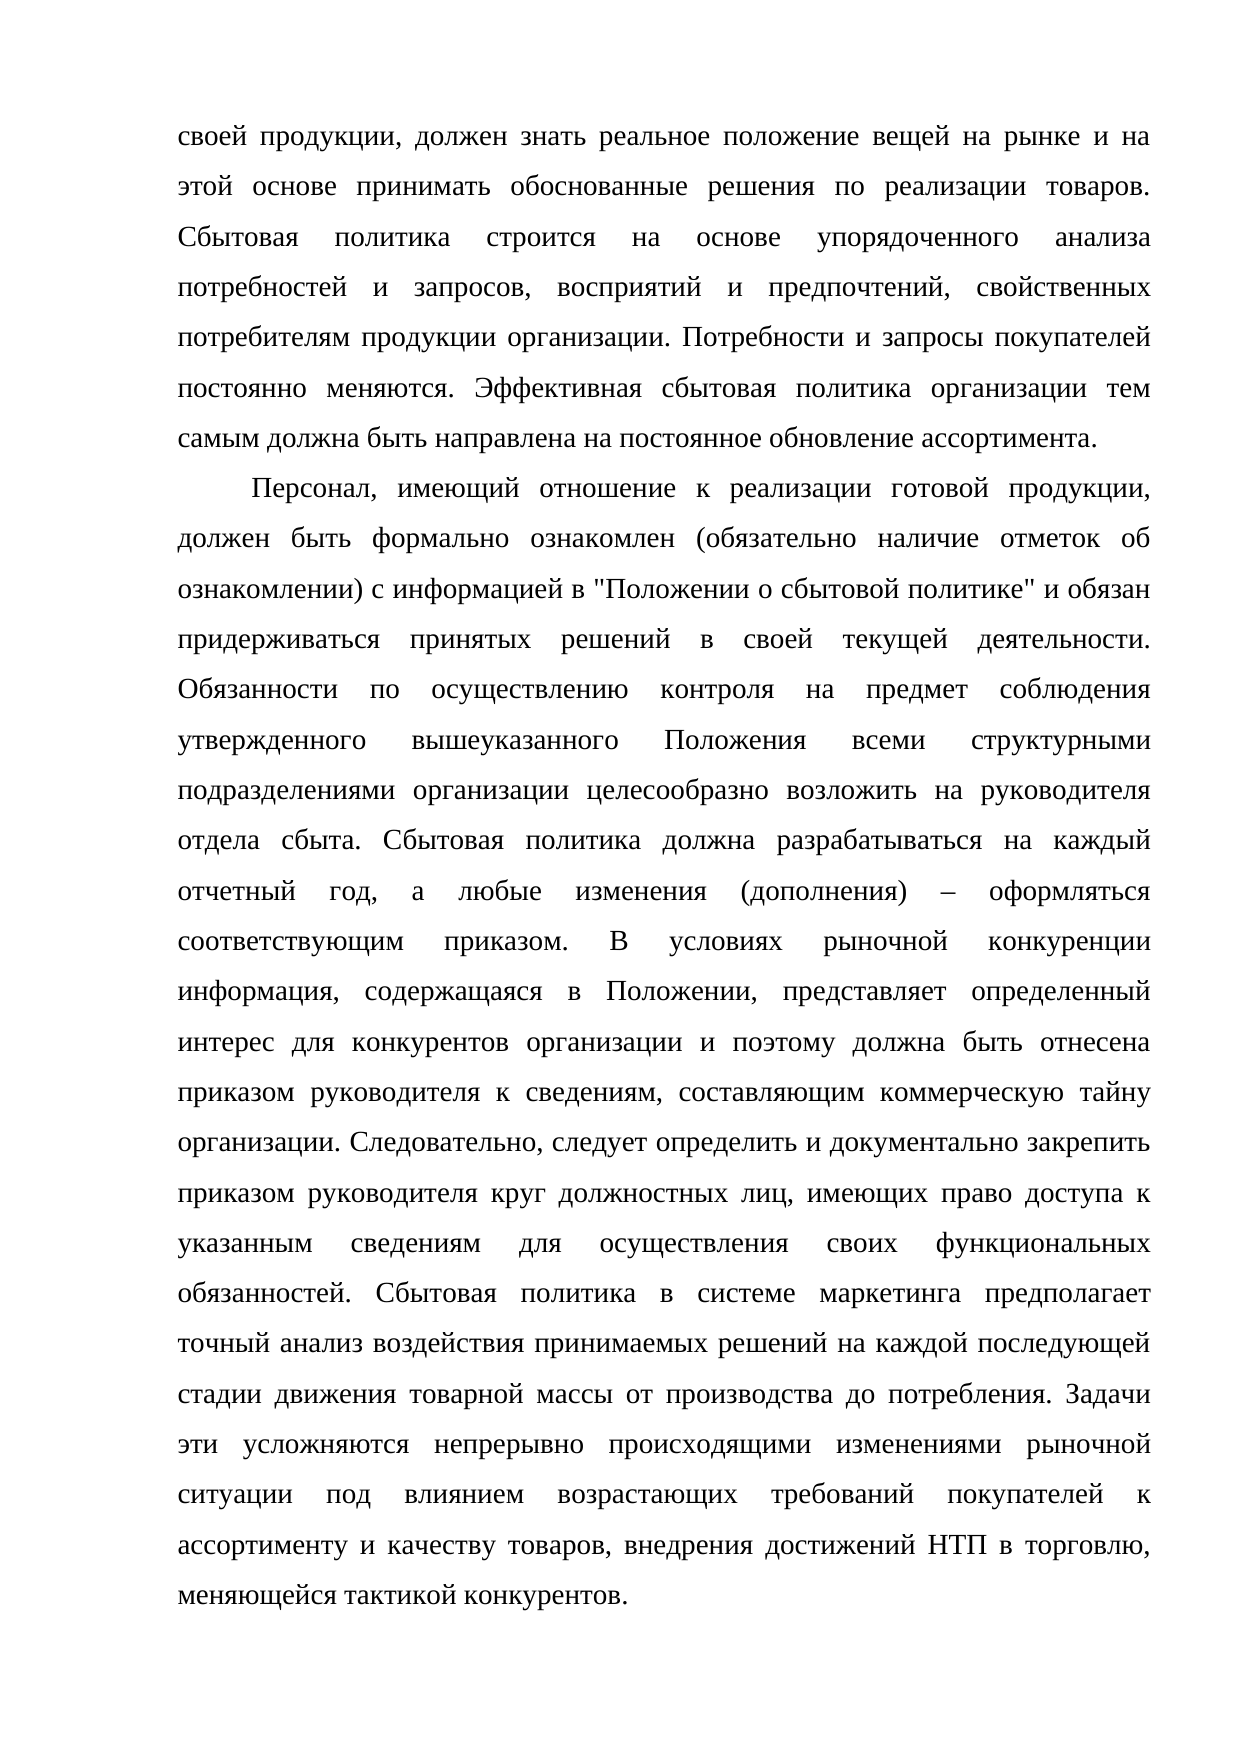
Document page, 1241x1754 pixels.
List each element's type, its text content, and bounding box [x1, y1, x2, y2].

text Персонал, имеющий отношение к реализации готовой продукции, должен быть формально ознакомлен (обязательно наличие отметок об ознакомлении) с информацией в "Положении о сбытовой политике" и обязан придерживаться принятых решений в своей текущей деятельности. Обязанности по осуществлению контроля на предмет соблюдения утвержденного вышеуказанного Положения всеми структурными подразделениями организации целесообразно возложить на руководителя отдела сбыта. Сбытовая политика должна разрабатываться на каждый отчетный год, а любые изменения (дополнения) – оформляться соответствующим приказом. В условиях рыночной конкуренции информация, содержащаяся в Положении, представляет определенный интерес для конкурентов организации и поэтому должна быть отнесена приказом руководителя к сведениям, составляющим коммерческую тайну организации. Следовательно, следует определить и документально закрепить приказом руководителя круг должностных лиц, имеющих право доступа к указанным сведениям для осуществления своих функциональных обязанностей. Сбытовая политика в системе маркетинга предполагает точный анализ воздействия принимаемых решений на каждой последующей стадии движения товарной массы от производства до потребления. Задачи эти усложняются непрерывно происходящими изменениями рыночной ситуации под влиянием возрастающих требований покупателей к ассортименту и качеству товаров, внедрения достижений НТП в торговлю, меняющейся тактикой конкурентов. [177, 470, 1152, 1611]
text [177, 118, 1152, 453]
